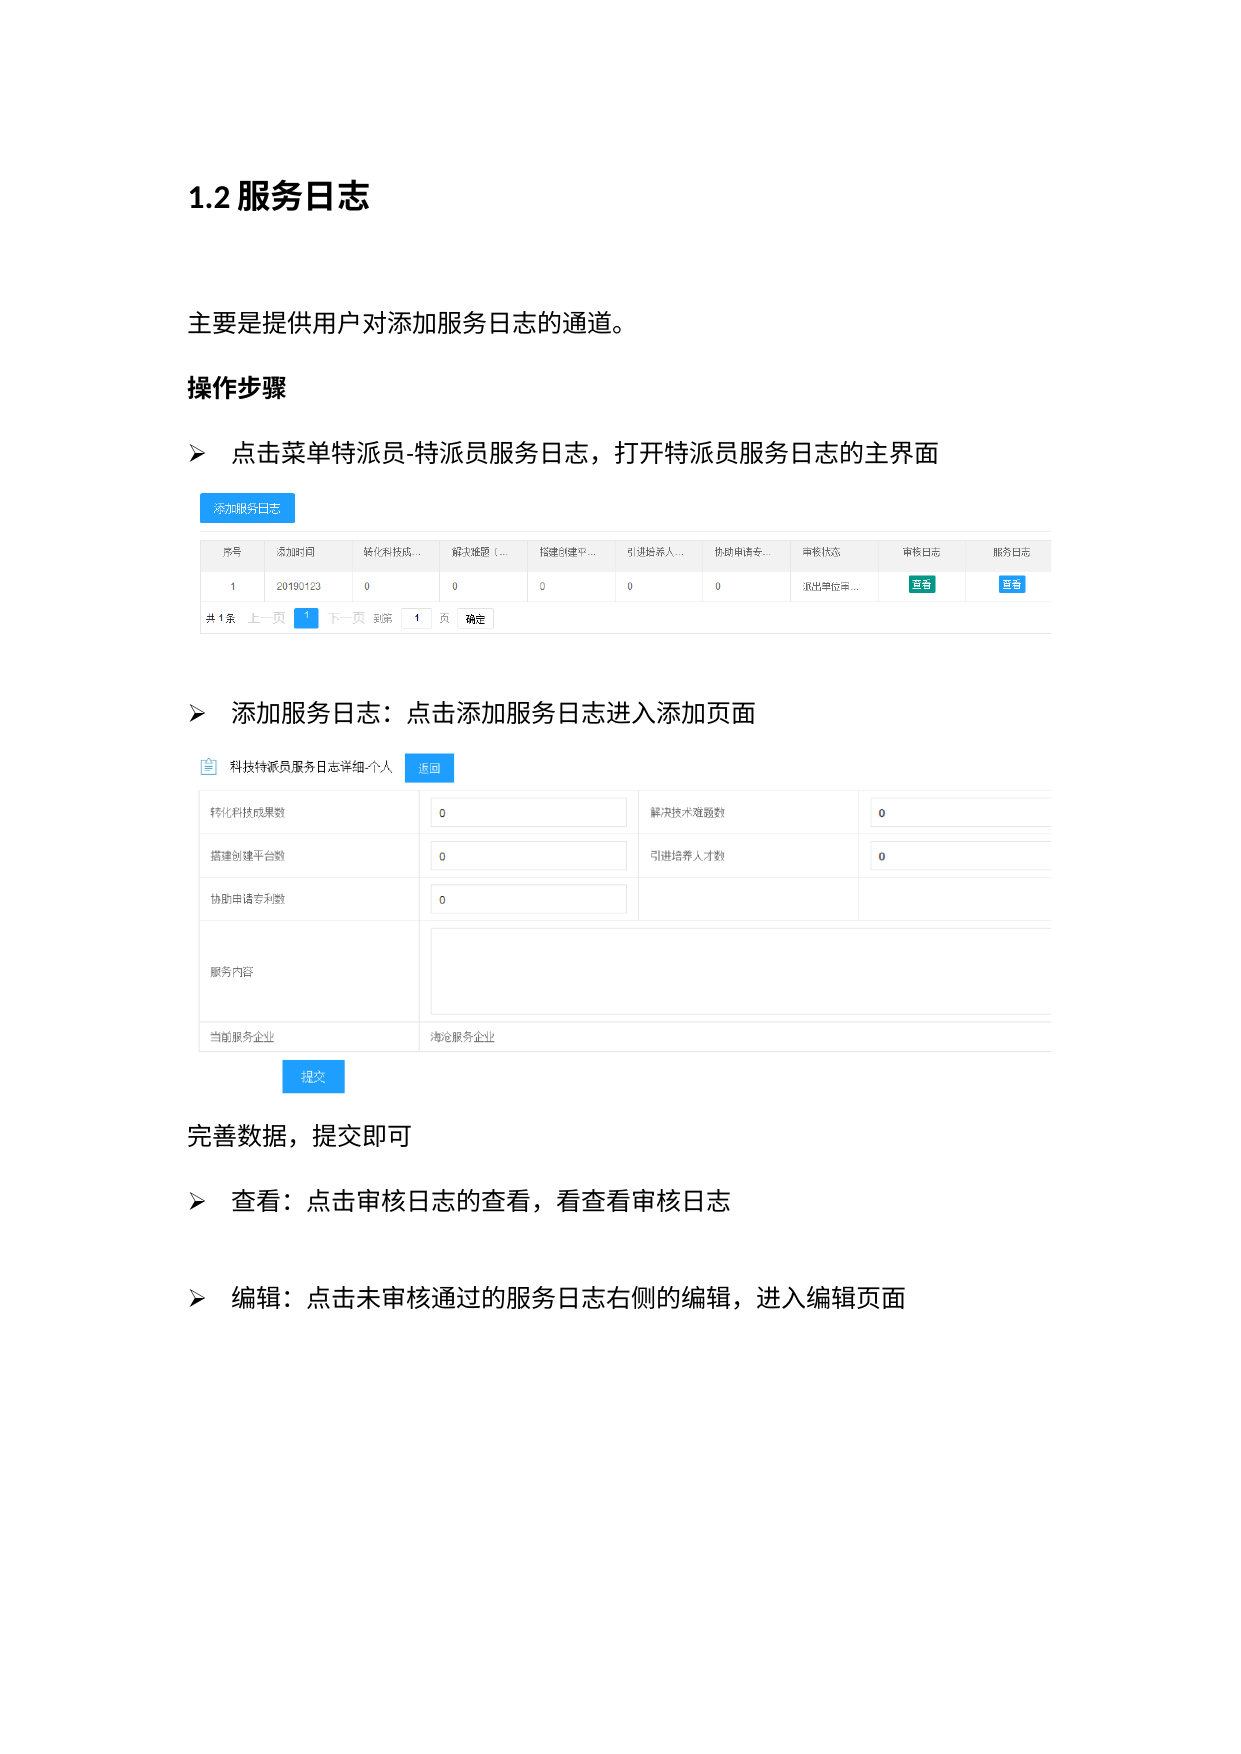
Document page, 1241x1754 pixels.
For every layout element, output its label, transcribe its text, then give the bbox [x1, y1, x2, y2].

picture [187, 744, 1052, 1097]
text 完善数据，提交即可 [187, 1102, 1053, 1167]
picture [187, 484, 1052, 678]
list 查看：点击审核日志的查看，看查看审核日志 [187, 1167, 1053, 1232]
subtitle 1.2服务日志 [187, 162, 1053, 227]
text 操作步骤 [187, 354, 1053, 419]
list 编辑：点击未审核通过的服务日志右侧的编辑，进入编辑页面 [187, 1264, 1053, 1329]
list 添加服务日志：点击添加服务日志进入添加页面 [187, 679, 1053, 744]
text 主要是提供用户对添加服务日志的通道。 [187, 289, 1053, 354]
list 点击菜单特派员-特派员服务日志，打开特派员服务日志的主界面 [187, 419, 1053, 484]
